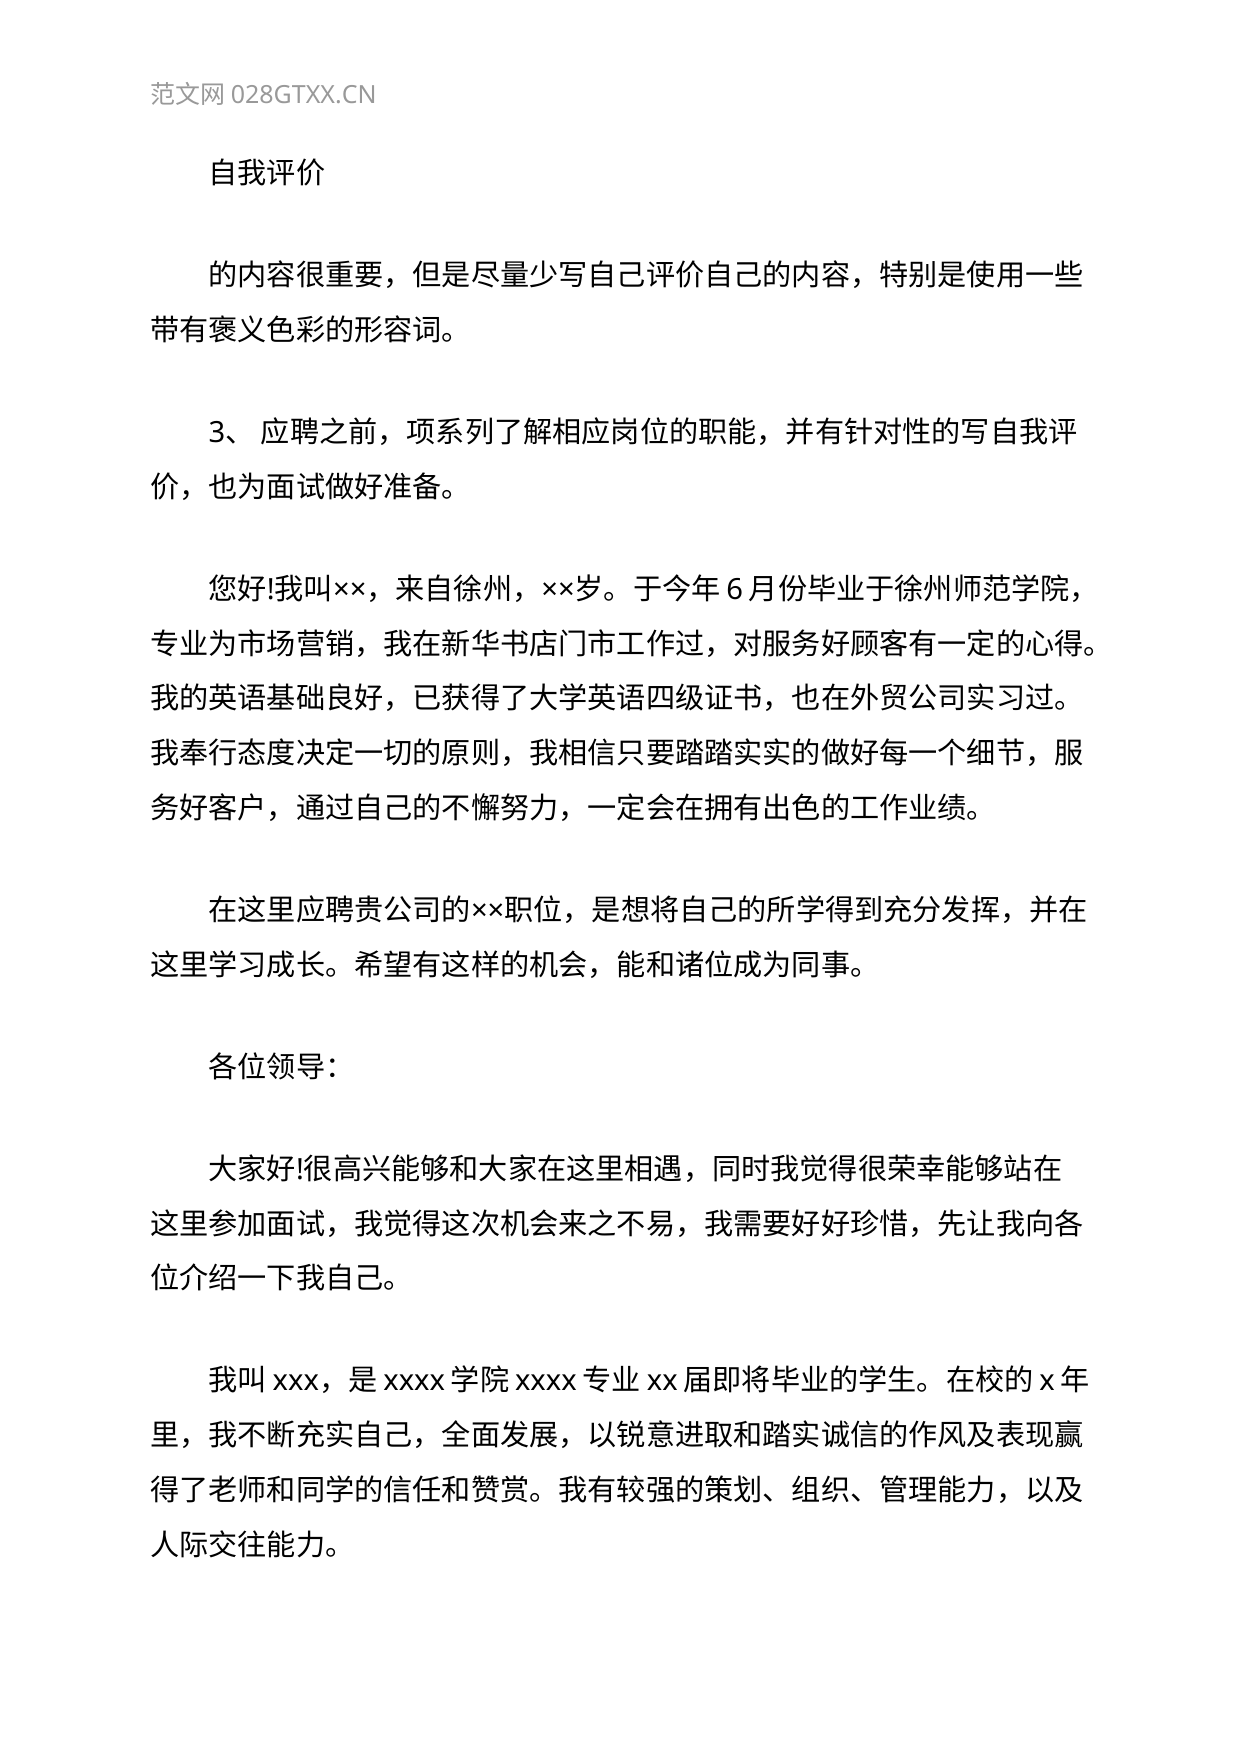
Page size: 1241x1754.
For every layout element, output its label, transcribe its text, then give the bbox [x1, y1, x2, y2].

text 3、 应聘之前，项系列了解相应岗位的职能，并有针对性的写自我评价，也为面试做好准备。 [150, 408, 1090, 506]
text 各位领导： [150, 1043, 1090, 1086]
text 大家好!很高兴能够和大家在这里相遇，同时我觉得很荣幸能够站在这里参加面试，我觉得这次机会来之不易，我需要好好珍惜，先让我向各位介绍一下我自己。 [150, 1145, 1090, 1297]
text 我叫xxx，是xxxx学院xxxx专业xx届即将毕业的学生。在校的x年里，我不断充实自己，全面发展，以锐意进取和踏实诚信的作风及表现赢得了老师和同学的信任和赞赏。我有较强的策划、组织、管理能力，以及人际交往能力。 [150, 1357, 1090, 1564]
text 在这里应聘贵公司的××职位，是想将自己的所学得到充分发挥，并在这里学习成长。希望有这样的机会，能和诸位成为同事。 [150, 887, 1090, 984]
text 的内容很重要，但是尽量少写自己评价自己的内容，特别是使用一些带有褒义色彩的形容词。 [150, 252, 1090, 349]
text 您好!我叫××，来自徐州，××岁。于今年6月份毕业于徐州师范学院，专业为市场营销，我在新华书店门市工作过，对服务好顾客有一定的心得。我的英语基础良好，已获得了大学英语四级证书，也在外贸公司实习过。我奉行态度决定一切的原则，我相信只要踏踏实实的做好每一个细节，服务好客户，通过自己的不懈努力，一定会在拥有出色的工作业绩。 [150, 565, 1090, 827]
text 自我评价 [150, 150, 1090, 192]
